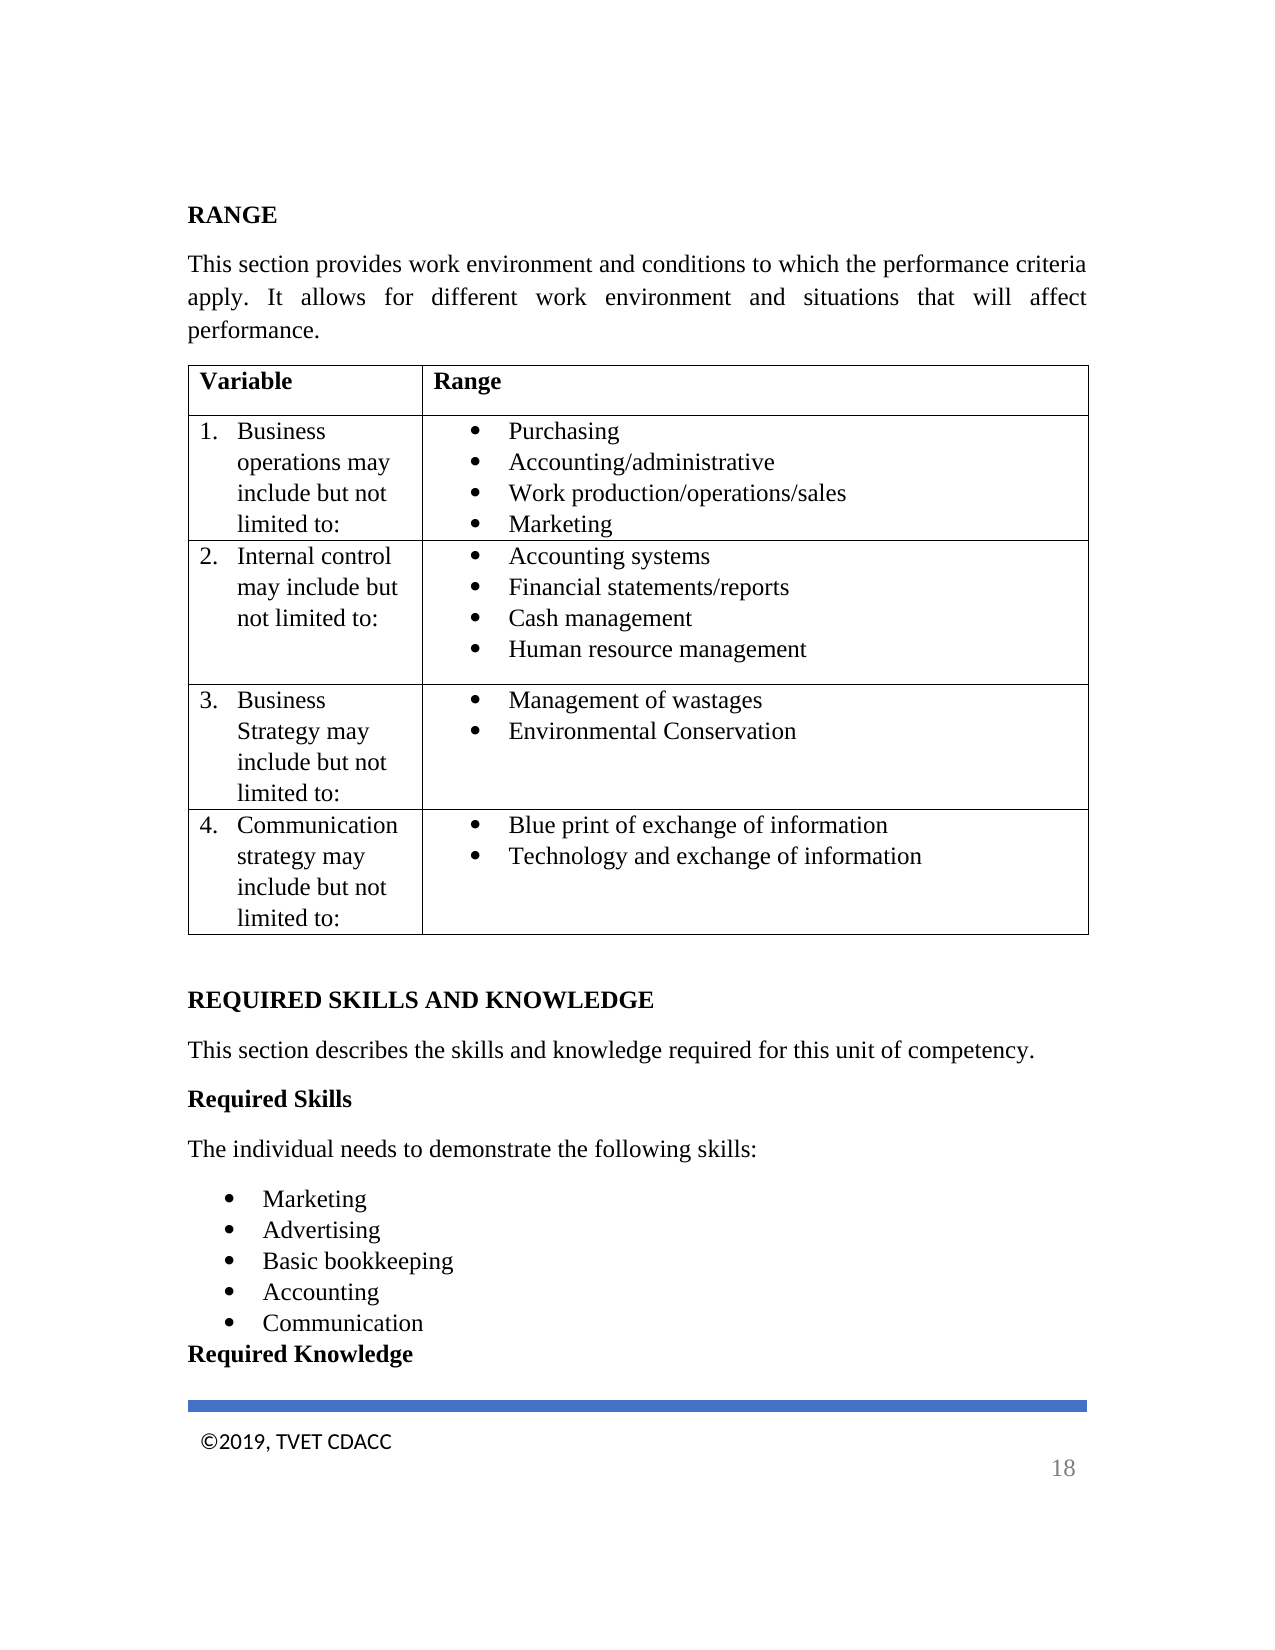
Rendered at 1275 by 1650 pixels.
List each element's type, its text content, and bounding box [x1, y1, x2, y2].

list Marketing [225, 1184, 1087, 1212]
list Basic bookkeeping [225, 1246, 1087, 1274]
table_cell Business Strategy may include but not limited to: [189, 685, 422, 809]
text The individual needs to demonstrate the following skills: [187, 1134, 1087, 1163]
table_header Variable [189, 366, 422, 415]
table_cell Blue print of exchange of information Technology and exchange of information [423, 810, 1088, 934]
list Communication [225, 1308, 1087, 1337]
list Advertising [225, 1215, 1087, 1243]
table_cell Purchasing Accounting/administrative Work production/operations/sales Marketing [423, 416, 1088, 540]
text Required Skills [187, 1084, 1087, 1113]
table_cell Business operations may include but not limited to: [189, 416, 422, 540]
table_cell Management of wastages Environmental Conservation [423, 685, 1088, 809]
text Required Knowledge [187, 1339, 1087, 1368]
text This section provides work environment and conditions to which the performance criteria apply. It allows for different work environment and situations that will affect performance. [187, 249, 1087, 344]
text REQUIRED SKILLS AND KNOWLEDGE [187, 985, 1087, 1014]
list Accounting [225, 1277, 1087, 1306]
table_header Range [423, 366, 1088, 415]
table_cell Communication strategy may include but not limited to: [189, 810, 422, 934]
text RANGE [187, 200, 1087, 228]
text This section describes the skills and knowledge required for this unit of competency. [187, 1035, 1087, 1063]
table_cell Internal control may include but not limited to: [189, 541, 422, 684]
table_cell Accounting systems Financial statements/reports Cash management Human resource management [423, 541, 1088, 684]
